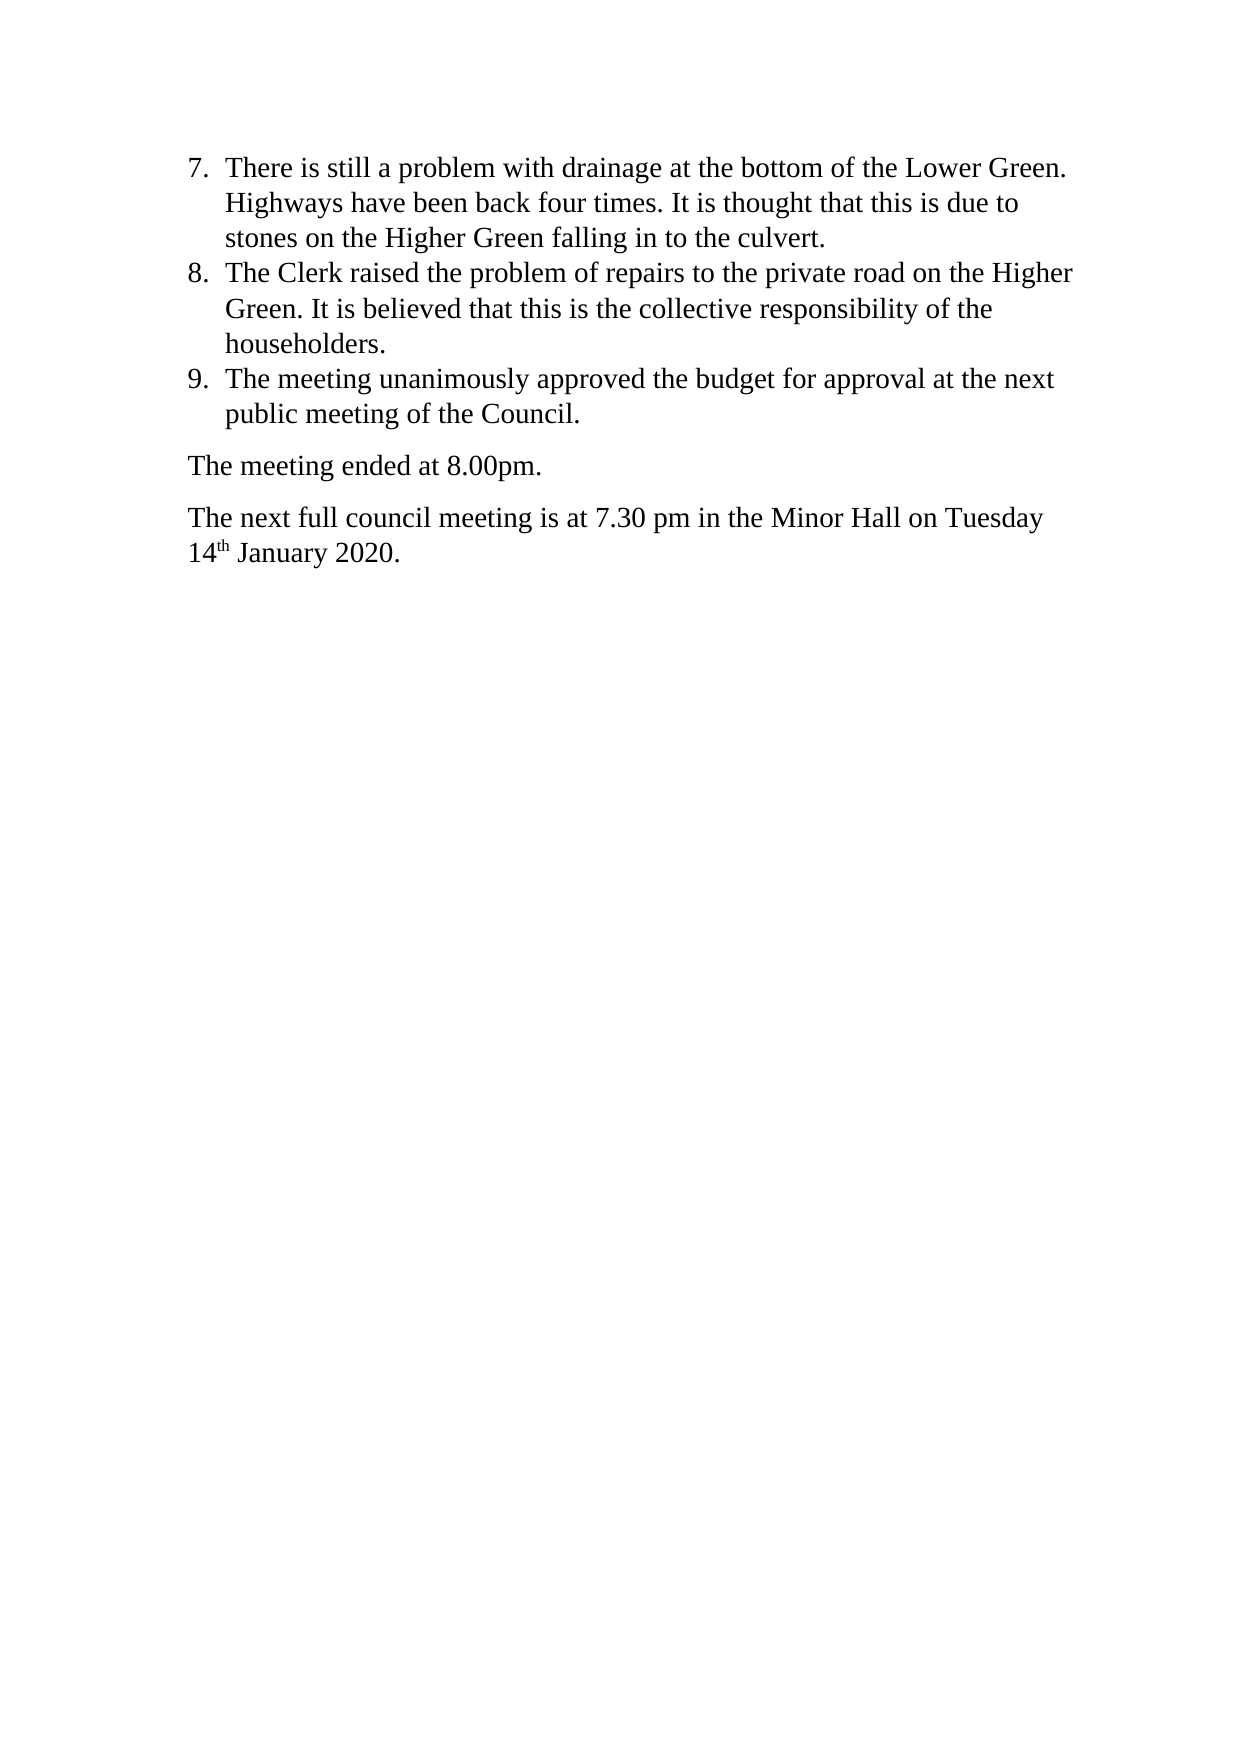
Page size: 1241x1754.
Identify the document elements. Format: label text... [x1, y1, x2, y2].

list The Clerk raised the problem of repairs to the private road on the Higher Green. It is believed that this is the collective responsibility of the householders. [187, 256, 1090, 359]
text The next full council meeting is at 7.30 pm in the Minor Hall on Tuesday 14th January 2020. [187, 500, 1090, 569]
list The meeting unanimously approved the budget for approval at the next public meeting of the Council. [187, 361, 1090, 430]
list There is still a problem with drainage at the bottom of the Lower Green. Highways have been back four times. It is thought that this is due to stones on the Higher Green falling in to the culvert. [187, 150, 1090, 254]
text The meeting ended at 8.00pm. [187, 448, 1090, 482]
